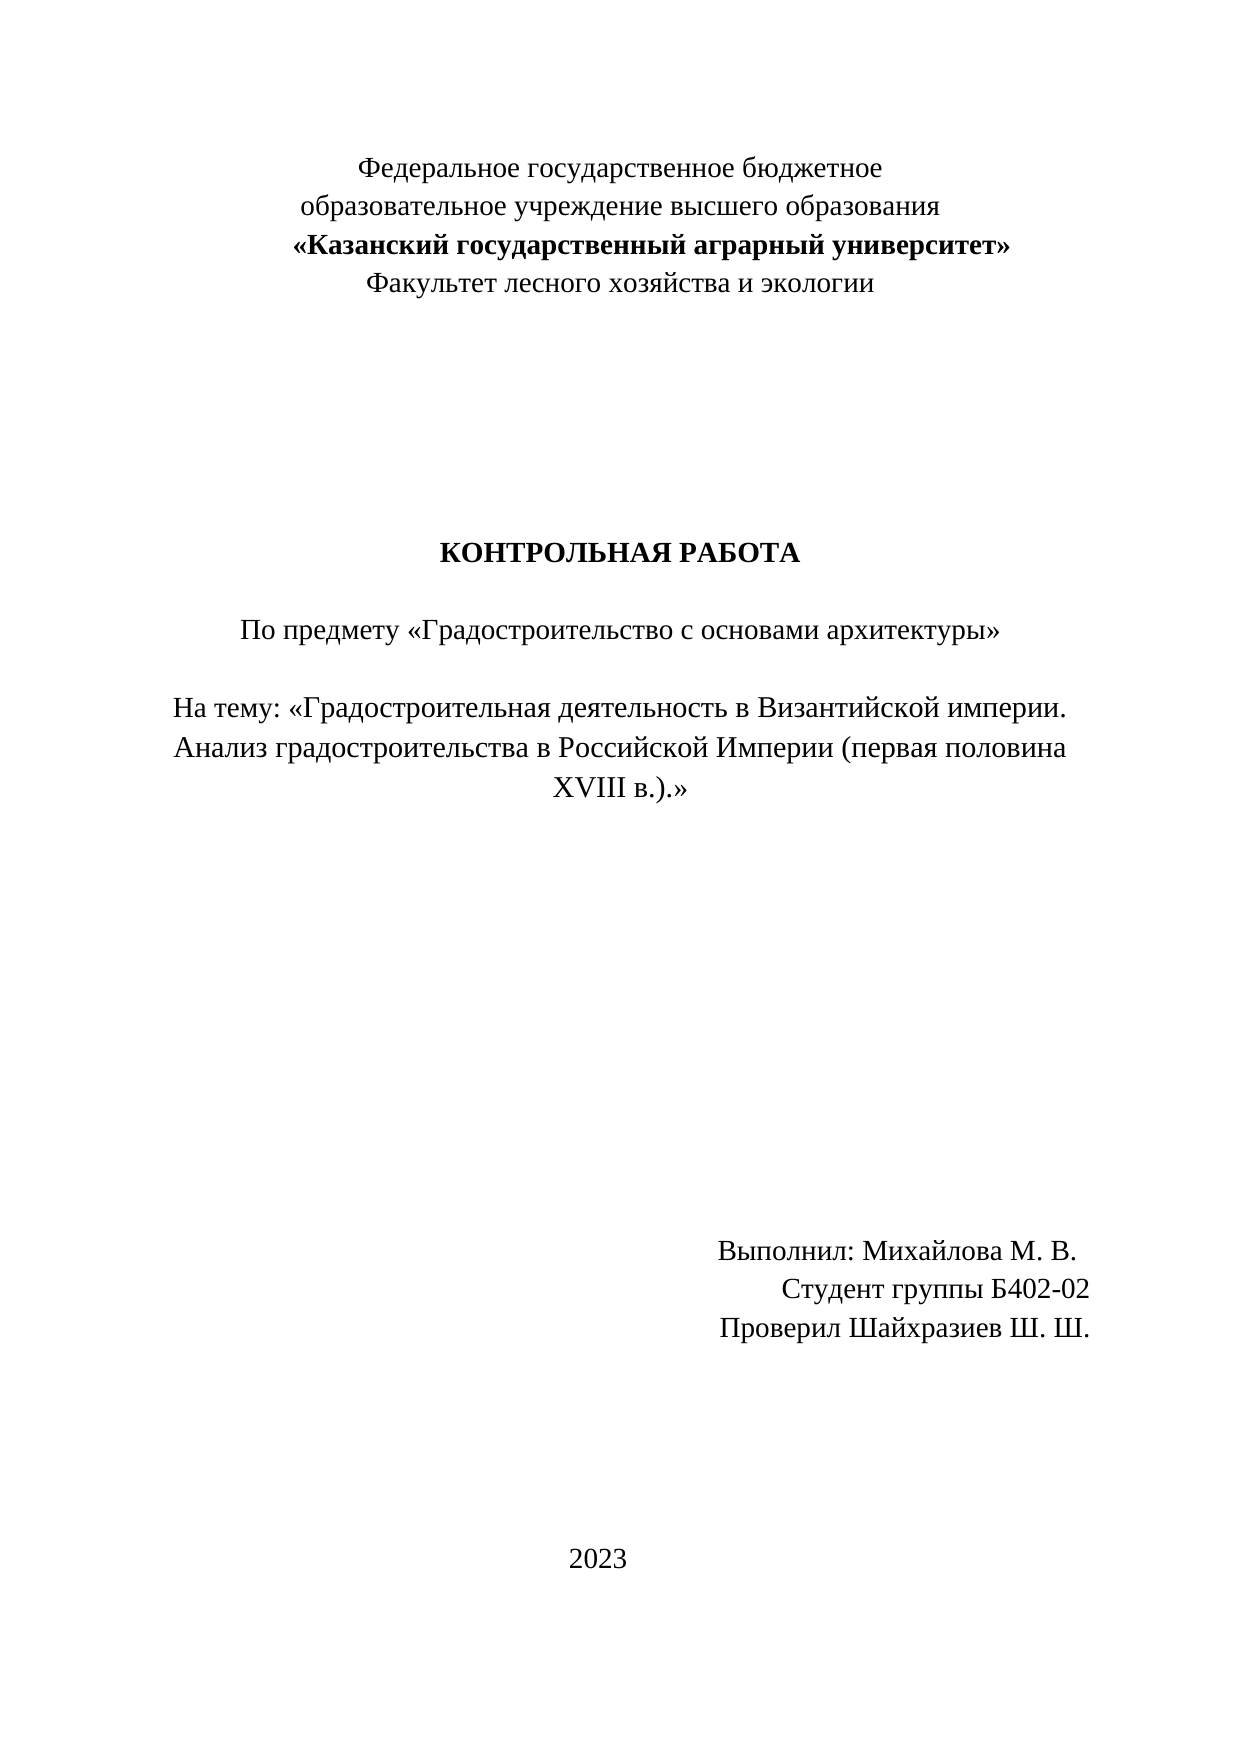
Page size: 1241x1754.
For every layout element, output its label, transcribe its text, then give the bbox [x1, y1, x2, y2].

text По предмету «Градостроительство с основами архитектуры» [150, 612, 1090, 646]
text Выполнил: Михайлова М. В. [150, 1233, 1090, 1266]
text На тему: «Градостроительная деятельность в Византийской империи. Анализ градостроительства в Российской Империи (первая половина XVIII в.).» [150, 689, 1090, 804]
text Федеральное государственное бюджетное [150, 150, 1090, 183]
text Факультет лесного хозяйства и экологии [150, 266, 1090, 299]
text образовательное учреждение высшего образования [150, 188, 1090, 222]
text Студент группы Б402-02 [150, 1271, 1090, 1305]
text Проверил Шайхразиев Ш. Ш. [150, 1310, 1090, 1343]
text КОНТРОЛЬНАЯ РАБОТА [150, 535, 1090, 569]
text «Казанский государственный аграрный университет» [150, 227, 1153, 261]
text 2023 [150, 1541, 1031, 1575]
